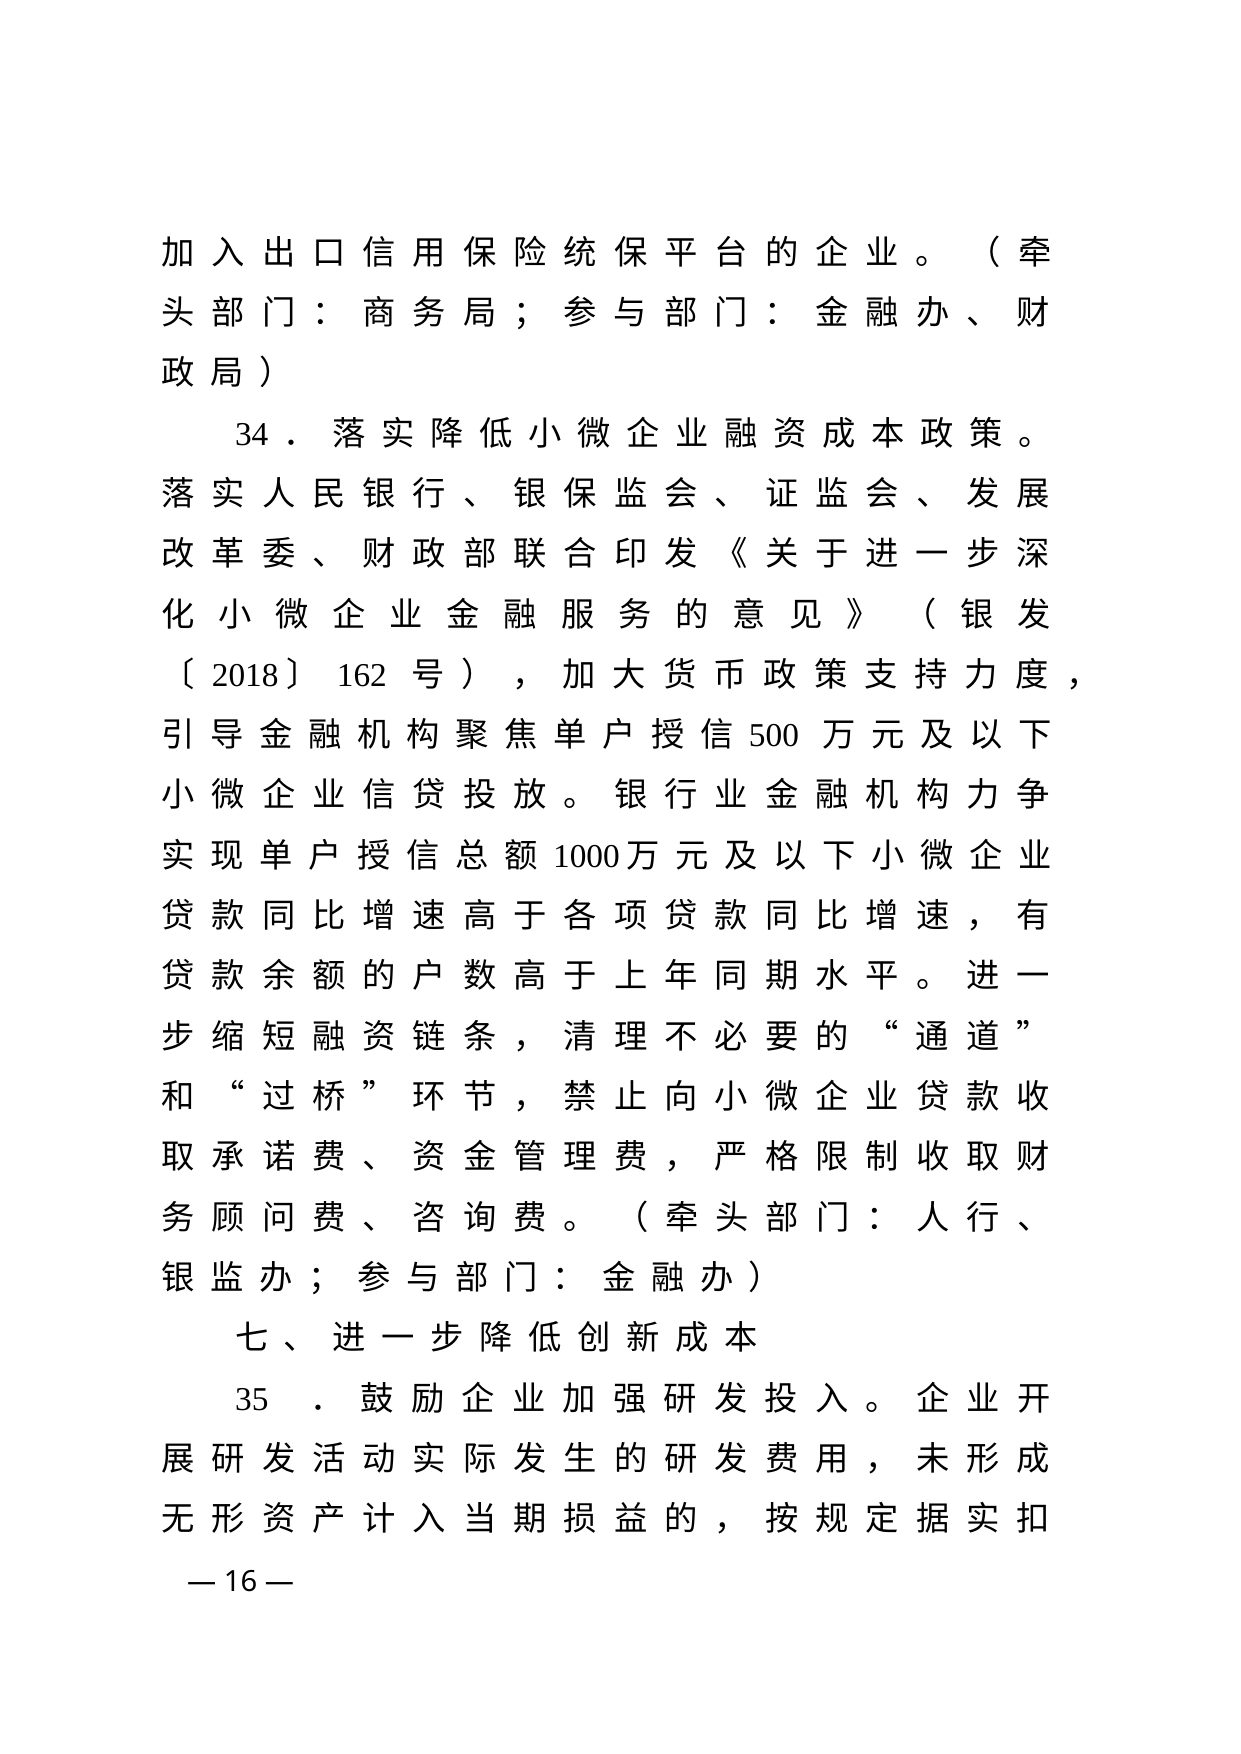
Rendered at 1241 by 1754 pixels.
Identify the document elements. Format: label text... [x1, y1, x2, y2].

text 34．落实降低小微企业融资成本政策。落实人民银行、银保监会、证监会、发展改革委、财政部联合印发《关于进一步深化小微企业金融服务的意见》（银发〔2018〕162号），加大货币政策支持力度，引导金融机构聚焦单户授信500万元及以下小微企业信贷投放。银行业金融机构力争实现单户授信总额1000万元及以下小微企业贷款同比增速高于各项贷款同比增速，有贷款余额的户数高于上年同期水平。进一步缩短融资链条，清理不必要的“通道”和“过桥”环节，禁止向小微企业贷款收取承诺费、资金管理费，严格限制收取财务顾问费、咨询费。（牵头部门：人行、银监办；参与部门：金融办） [161, 400, 1067, 1305]
text 七、进一步降低创新成本 [161, 1305, 1067, 1365]
